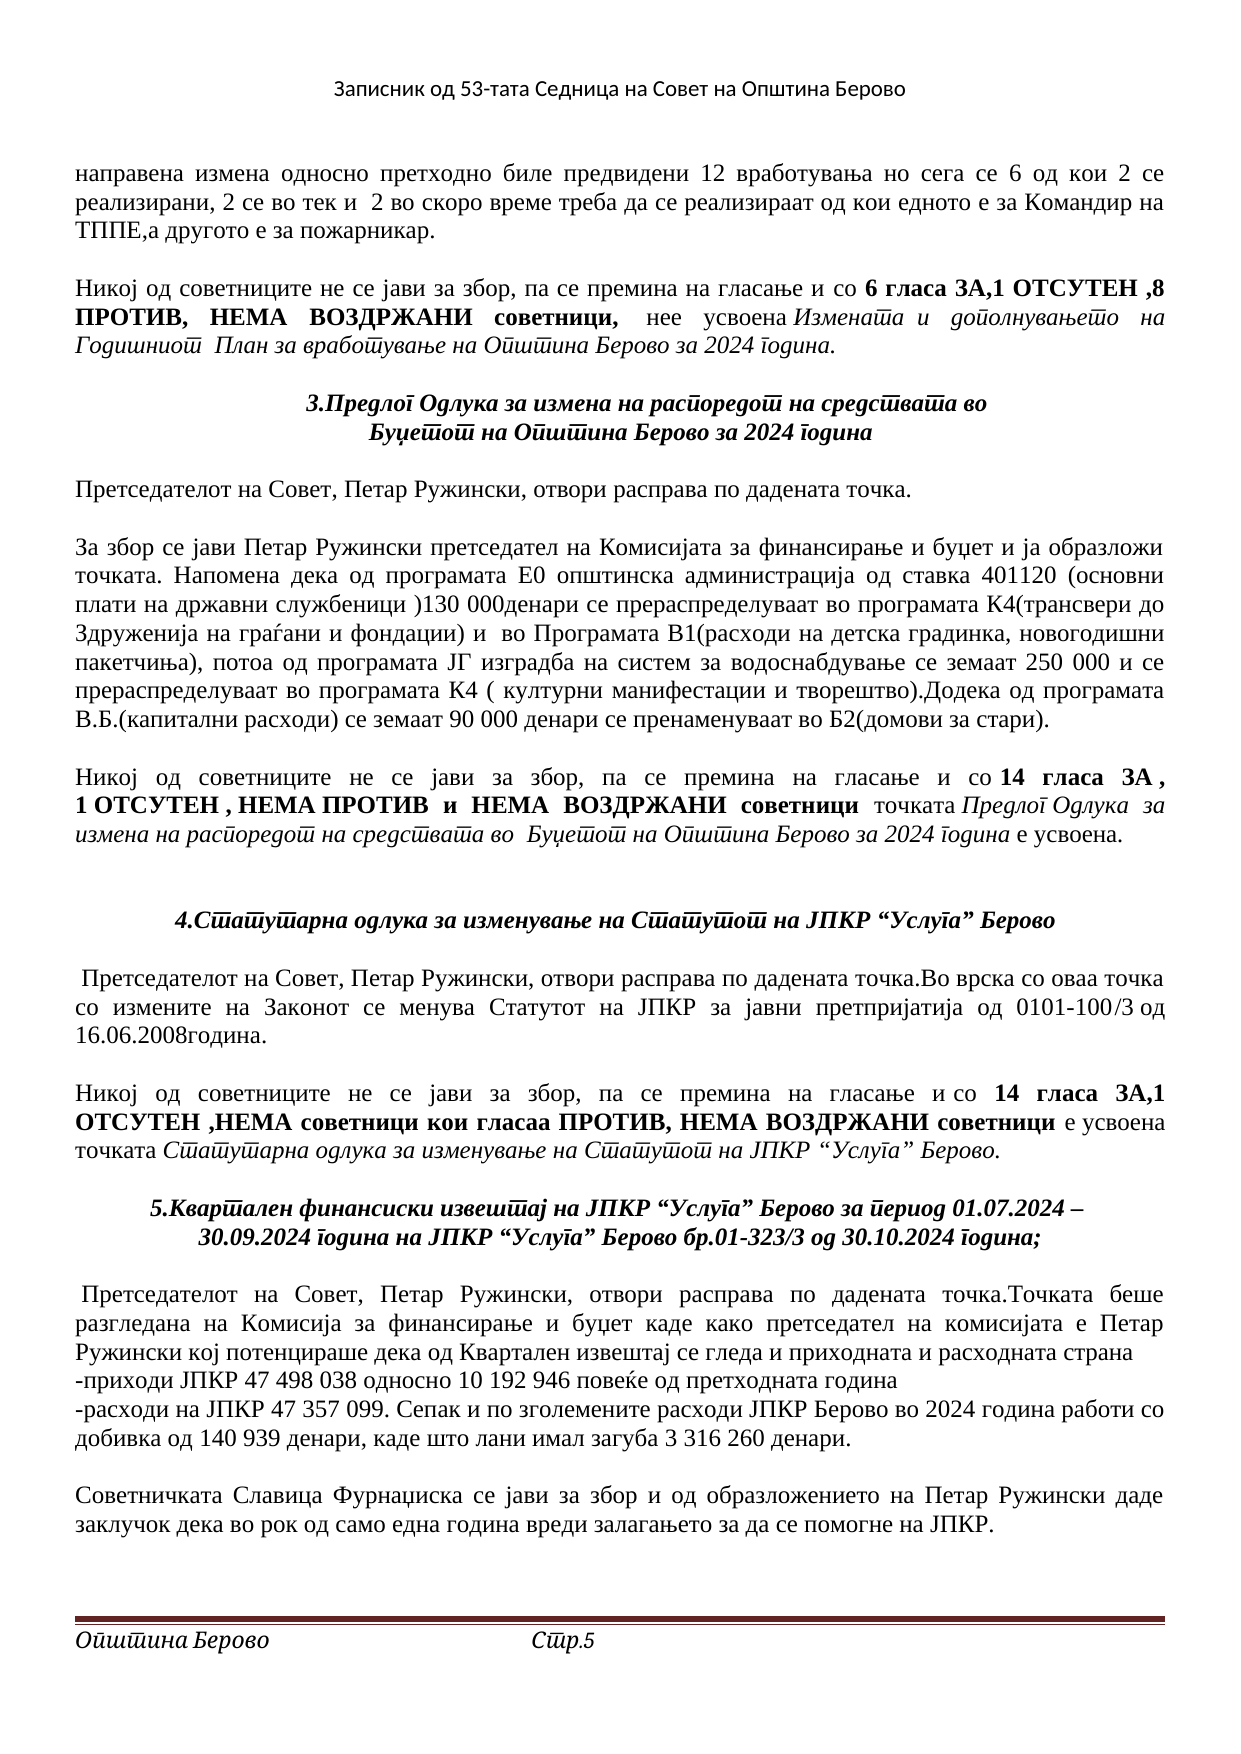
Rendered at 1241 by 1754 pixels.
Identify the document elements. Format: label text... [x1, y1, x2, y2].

text 3.Предлог Oдлука за измена на распоредот на средствата во [75, 388, 1165, 417]
text 4.Статутарна одлука за изменување на Статутот на ЈПКР “Услуга” Берово [75, 905, 1165, 934]
text -приходи ЈПКР 47 498 038 односно 10 192 946 повеќе од претходната година [75, 1365, 1165, 1394]
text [75, 158, 1165, 244]
text Никој од советниците не се јави за збор, па се премина на гласање и со 14 гласа ЗА,1 ОТСУТЕН ,НЕМА советници кои гласаа ПРОТИВ, НЕМА ВОЗДРЖАНИ советници е усвоена точката Статутарна одлука за изменување на Статутот на ЈПКР “Услуга” Берово. [75, 1078, 1165, 1164]
text Буџетот на Општина Берово за 2024 година [75, 417, 1165, 445]
text 30.09.2024 година на ЈПКР “Услуга” Берово бр.01-323/3 од 30.10.2024 година; [75, 1222, 1165, 1250]
text -расходи на ЈПКР 47 357 099. Сепак и по зголемените расходи ЈПКР Берово во 2024 година работи со добивка од 140 939 денари, каде што лани имал загуба 3 316 260 денари. [75, 1394, 1165, 1452]
text Советничката Славица Фурнаџиска се јави за збор и од образложението на Петар Ружински даде заклучок дека во рок од само една година вреди залагањето за да се помогне на ЈПКР. [75, 1480, 1165, 1538]
text За збор се јави Петар Ружински претседател на Комисијата за финансирање и буџет и ја образложи точката. Напомена дека од програмата Е0 општинска администрација од ставка 401120 (основни плати на државни службеници )130 000денари се прераспределуваат во програмата К4(трансвери до Здружениja на граѓани и фондации) и во Програмата В1(расходи на детска градинка, новогодишни пакетчиња), потоа од програмата ЈГ изградба на систем за водоснабдување се земаат 250 000 и се прераспределуваат во програмата К4 ( културни манифестации и творештво).Додека од програмата В.Б.(капитални расходи) се земаат 90 000 денари се пренаменуваат во Б2(домови за стари). [75, 532, 1165, 733]
text Никој од советниците не се јави за збор, па се премина на гласање и со 14 гласа ЗА , 1 ОТСУТЕН , НЕМА ПРОТИВ и НЕМА ВОЗДРЖАНИ советници точката Предлог Oдлука за измена на распоредот на средствата во Буџетот на Општина Берово за 2024 година е усвоена. [75, 762, 1165, 848]
text Претседателот на Совет, Петар Ружински, отвори расправа по дадената точка. [75, 474, 1165, 503]
text Претседателот на Совет, Петар Ружински, отвори расправа по дадената точка.Точката беше разгледана на Комисија за финансирање и буџет каде како претседател на комисијата е Петар Ружински кој потенцираше дека од Квартален извештај се гледа и приходната и расходната страна [75, 1279, 1165, 1365]
text Претседателот на Совет, Петар Ружински, отвори расправа по дадената точка.Во врска со оваа точка со измените на Законот се менува Статутот на ЈПКР за јавни претпријатија од 0101-100/3 од 16.06.2008година. [75, 963, 1165, 1049]
text 5.Квартален финансиски извештај на ЈПКР “Услуга” Берово за период 01.07.2024 – [75, 1193, 1165, 1222]
text Никој од советниците не се јави за збор, па се премина на гласање и со 6 гласа ЗА,1 ОТСУТЕН ,8 ПРОТИВ, НЕМА ВОЗДРЖАНИ советници, нее усвоена Измената и дополнувањето на Годишниот План за вработување на Општина Берово за 2024 година. [75, 273, 1165, 359]
